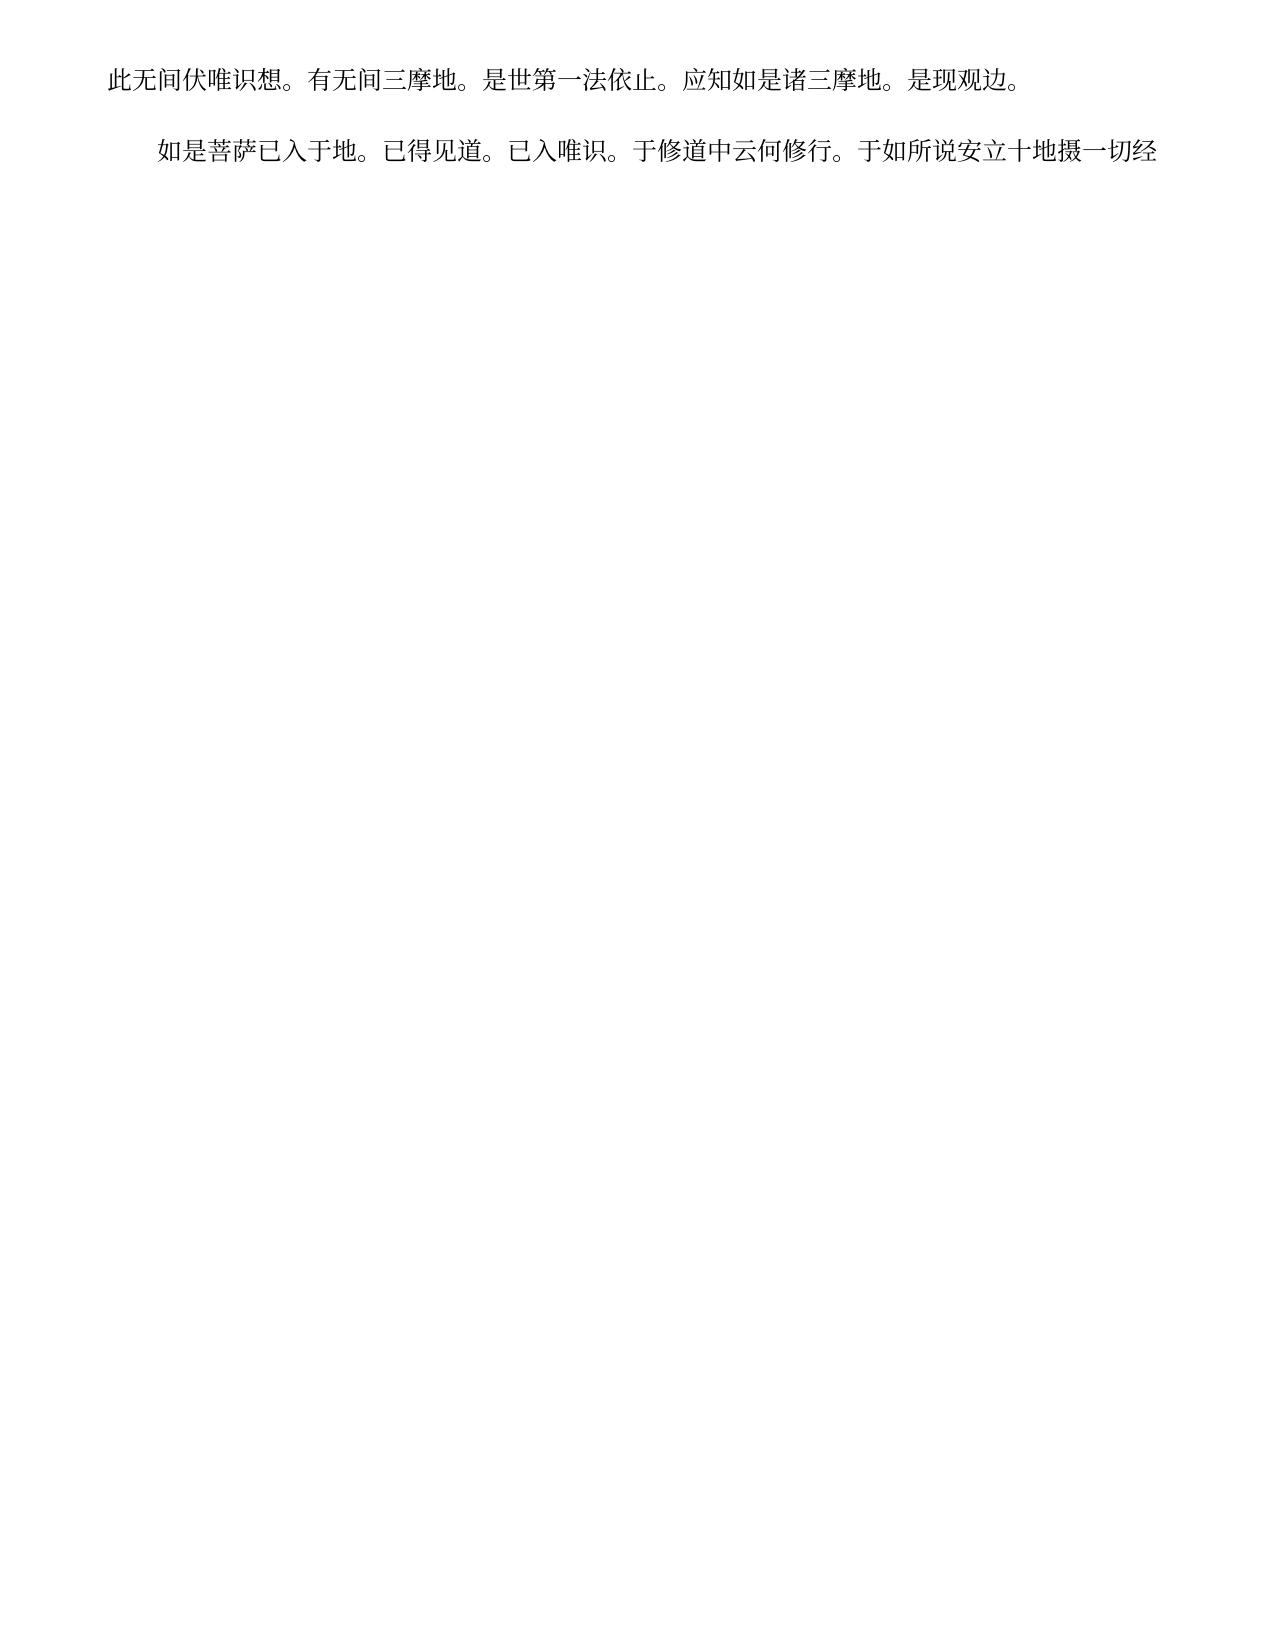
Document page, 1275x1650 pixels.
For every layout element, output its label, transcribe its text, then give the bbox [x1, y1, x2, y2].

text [107, 60, 1159, 96]
text 如是菩萨已入于地。已得见道。已入唯识。于修道中云何修行。于如所说安立十地摄一切经 [157, 131, 1208, 167]
